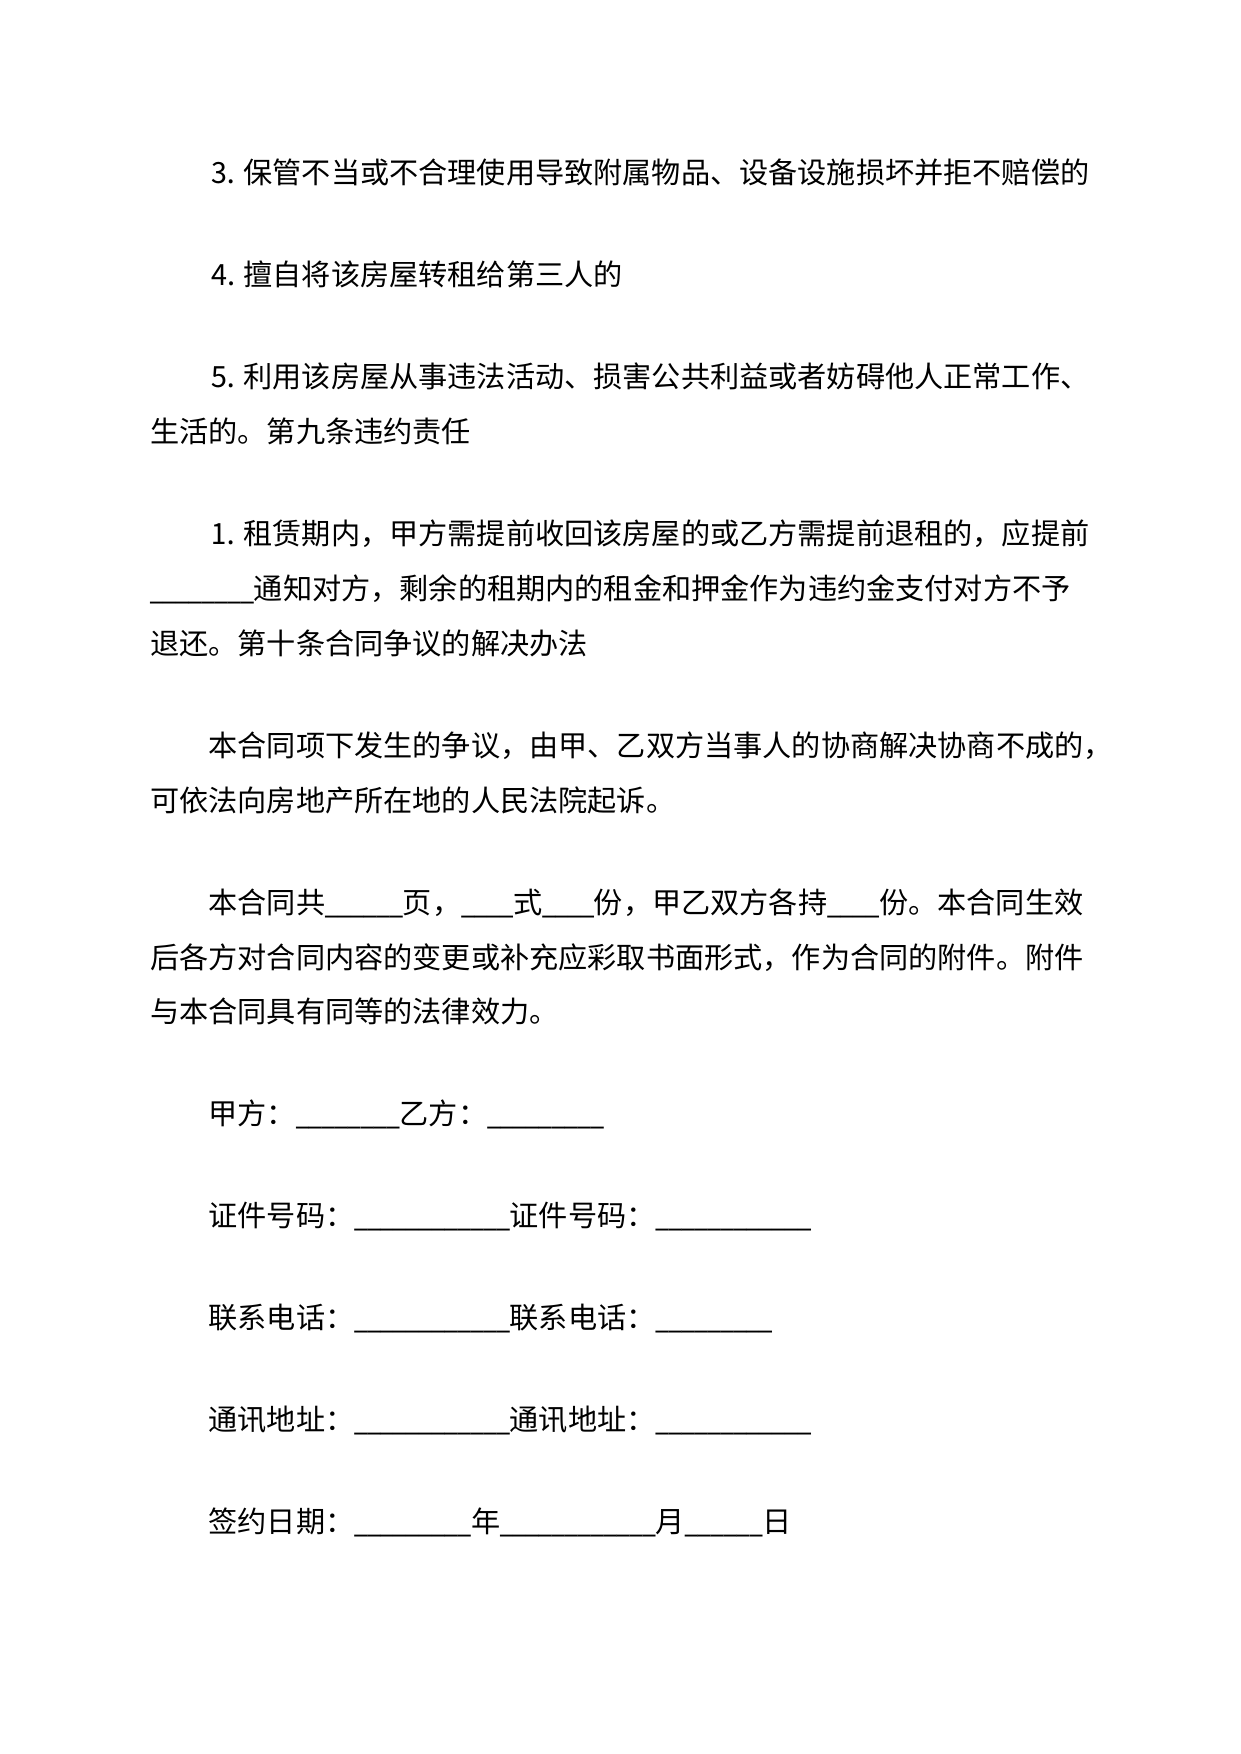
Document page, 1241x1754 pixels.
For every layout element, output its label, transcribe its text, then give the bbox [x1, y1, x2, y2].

text ⒈租赁期内，甲方需提前收回该房屋的或乙方需提前退租的，应提前________通知对方，剩余的租期内的租金和押金作为违约金支付对方不予退还。第十条合同争议的解决办法 [150, 511, 1090, 663]
text 联系电话：____________联系电话：_________ [150, 1295, 1090, 1337]
text ⒊保管不当或不合理使用导致附属物品、设备设施损坏并拒不赔偿的 [150, 150, 1090, 192]
text 本合同项下发生的争议，由甲、乙双方当事人的协商解决协商不成的，可依法向房地产所在地的人民法院起诉。 [150, 722, 1090, 820]
text ⒌利用该房屋从事违法活动、损害公共利益或者妨碍他人正常工作、生活的。第九条违约责任 [150, 354, 1090, 451]
text 证件号码：____________证件号码：____________ [150, 1193, 1090, 1235]
text 通讯地址：____________通讯地址：____________ [150, 1397, 1090, 1439]
text ⒋擅自将该房屋转租给第三人的 [150, 252, 1090, 294]
text 本合同共______页，____式____份，甲乙双方各持____份。本合同生效后各方对合同内容的变更或补充应彩取书面形式，作为合同的附件。附件与本合同具有同等的法律效力。 [150, 879, 1090, 1031]
text 签约日期：_________年____________月______日 [150, 1499, 1090, 1541]
text 甲方：________乙方：_________ [150, 1091, 1090, 1133]
